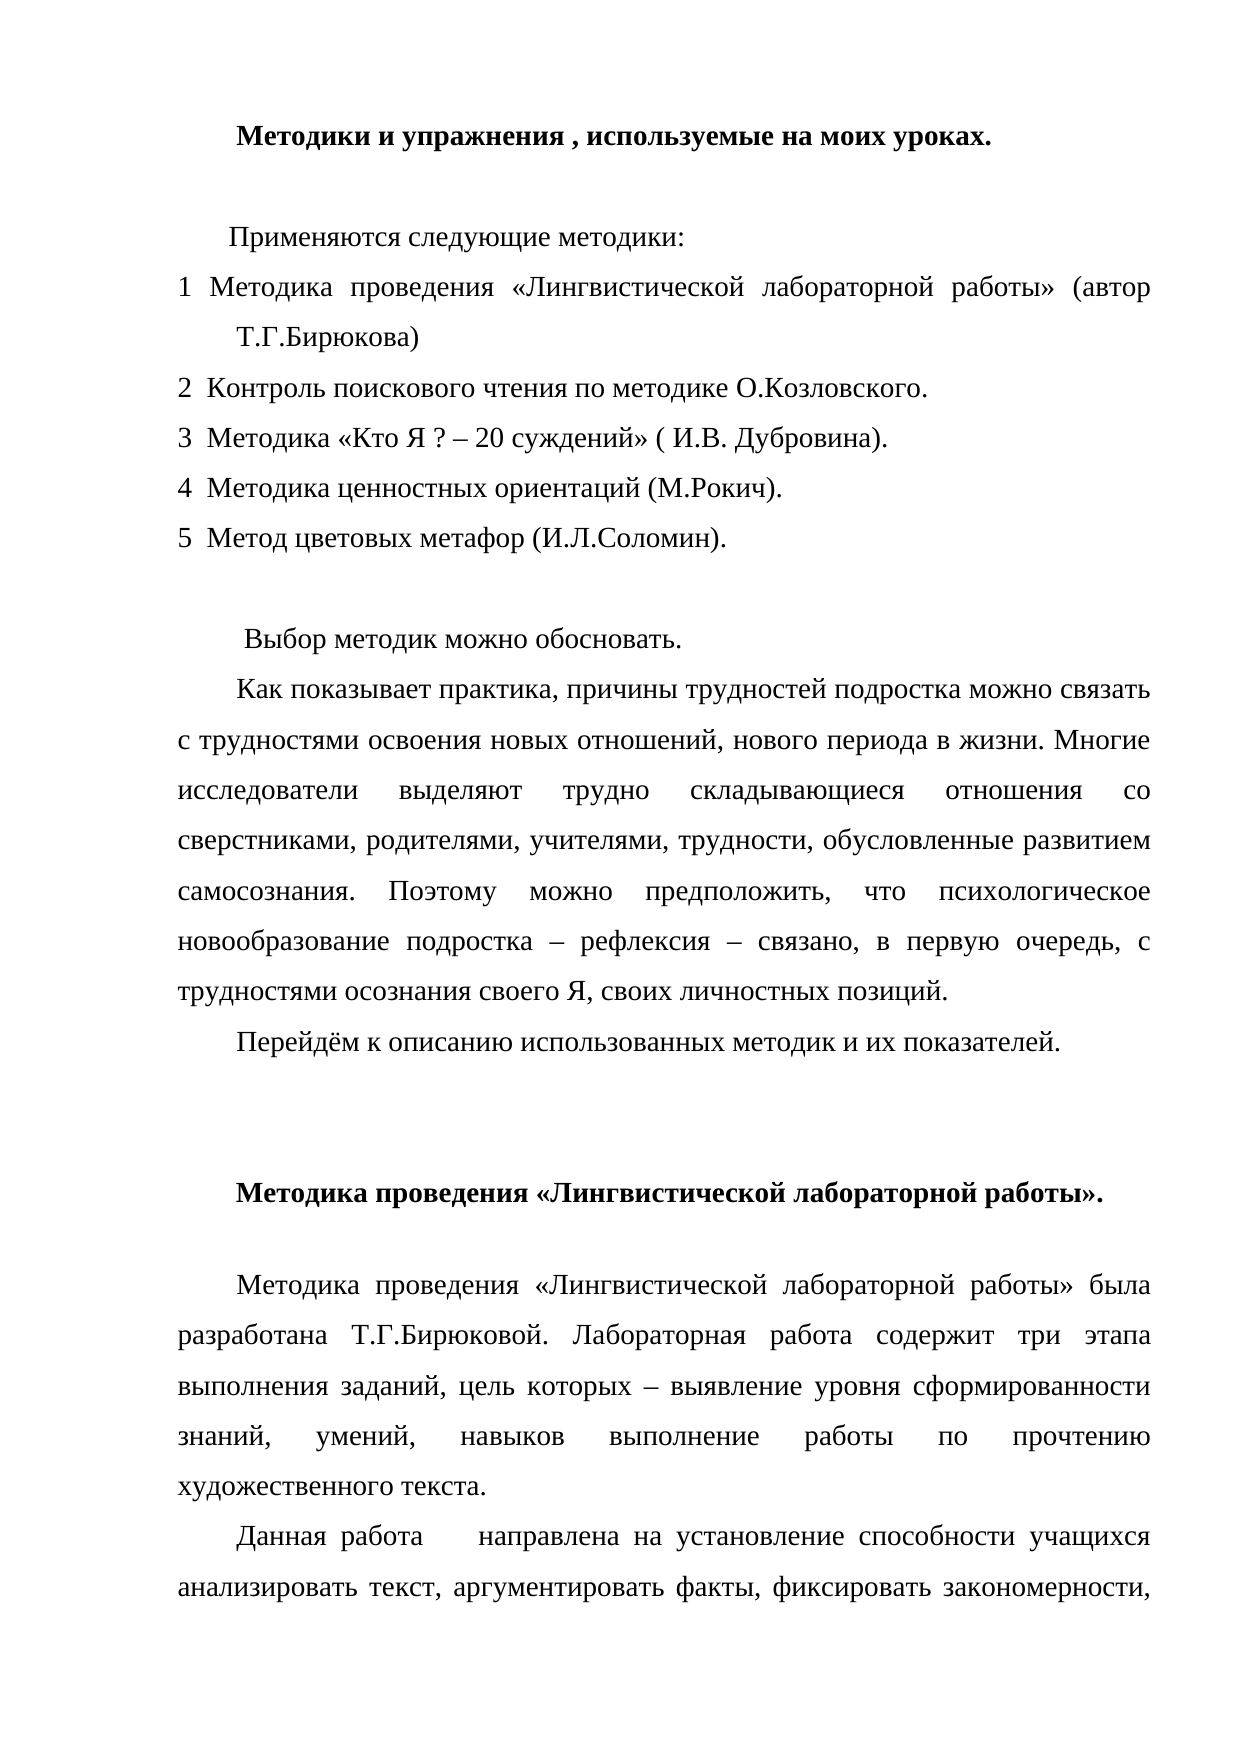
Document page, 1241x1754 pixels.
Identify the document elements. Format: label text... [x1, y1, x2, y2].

text Применяются следующие методики: [177, 219, 1152, 252]
text Перейдём к описанию использованных методик и их показателей. [177, 1024, 1152, 1057]
text 1 Методика проведения «Лингвистической лабораторной работы» (автор Т.Г.Бирюкова) [177, 269, 1152, 353]
text 3 Методика «Кто Я ? – 20 суждений» ( И.В. Дубровина). [177, 420, 1152, 453]
text Методика проведения «Лингвистической лабораторной работы» была разработана Т.Г.Бирюковой. Лабораторная работа содержит три этапа выполнения заданий, цель которых – выявление уровня сформированности знаний, умений, навыков выполнение работы по прочтению художественного текста. [177, 1267, 1152, 1502]
text 5 Метод цветовых метафор (И.Л.Соломин). [177, 521, 1152, 554]
text Выбор методик можно обосновать. [177, 621, 1152, 655]
text 4 Методика ценностных ориентаций (М.Рокич). [177, 470, 1152, 504]
list Методики и упражнения , используемые на моих уроках. [177, 118, 1152, 152]
text Как показывает практика, причины трудностей подростка можно связать с трудностями освоения новых отношений, нового периода в жизни. Многие исследователи выделяют трудно складывающиеся отношения со сверстниками, родителями, учителями, трудности, обусловленные развитием самосознания. Поэтому можно предположить, что психологическое новообразование подростка – рефлексия – связано, в первую очередь, с трудностями осознания своего Я, своих личностных позиций. [177, 672, 1152, 1007]
text 2 Контроль поискового чтения по методике О.Козловского. [177, 370, 1152, 403]
text Методика проведения «Лингвистической лабораторной работы». [177, 1175, 1152, 1208]
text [177, 1518, 1152, 1602]
